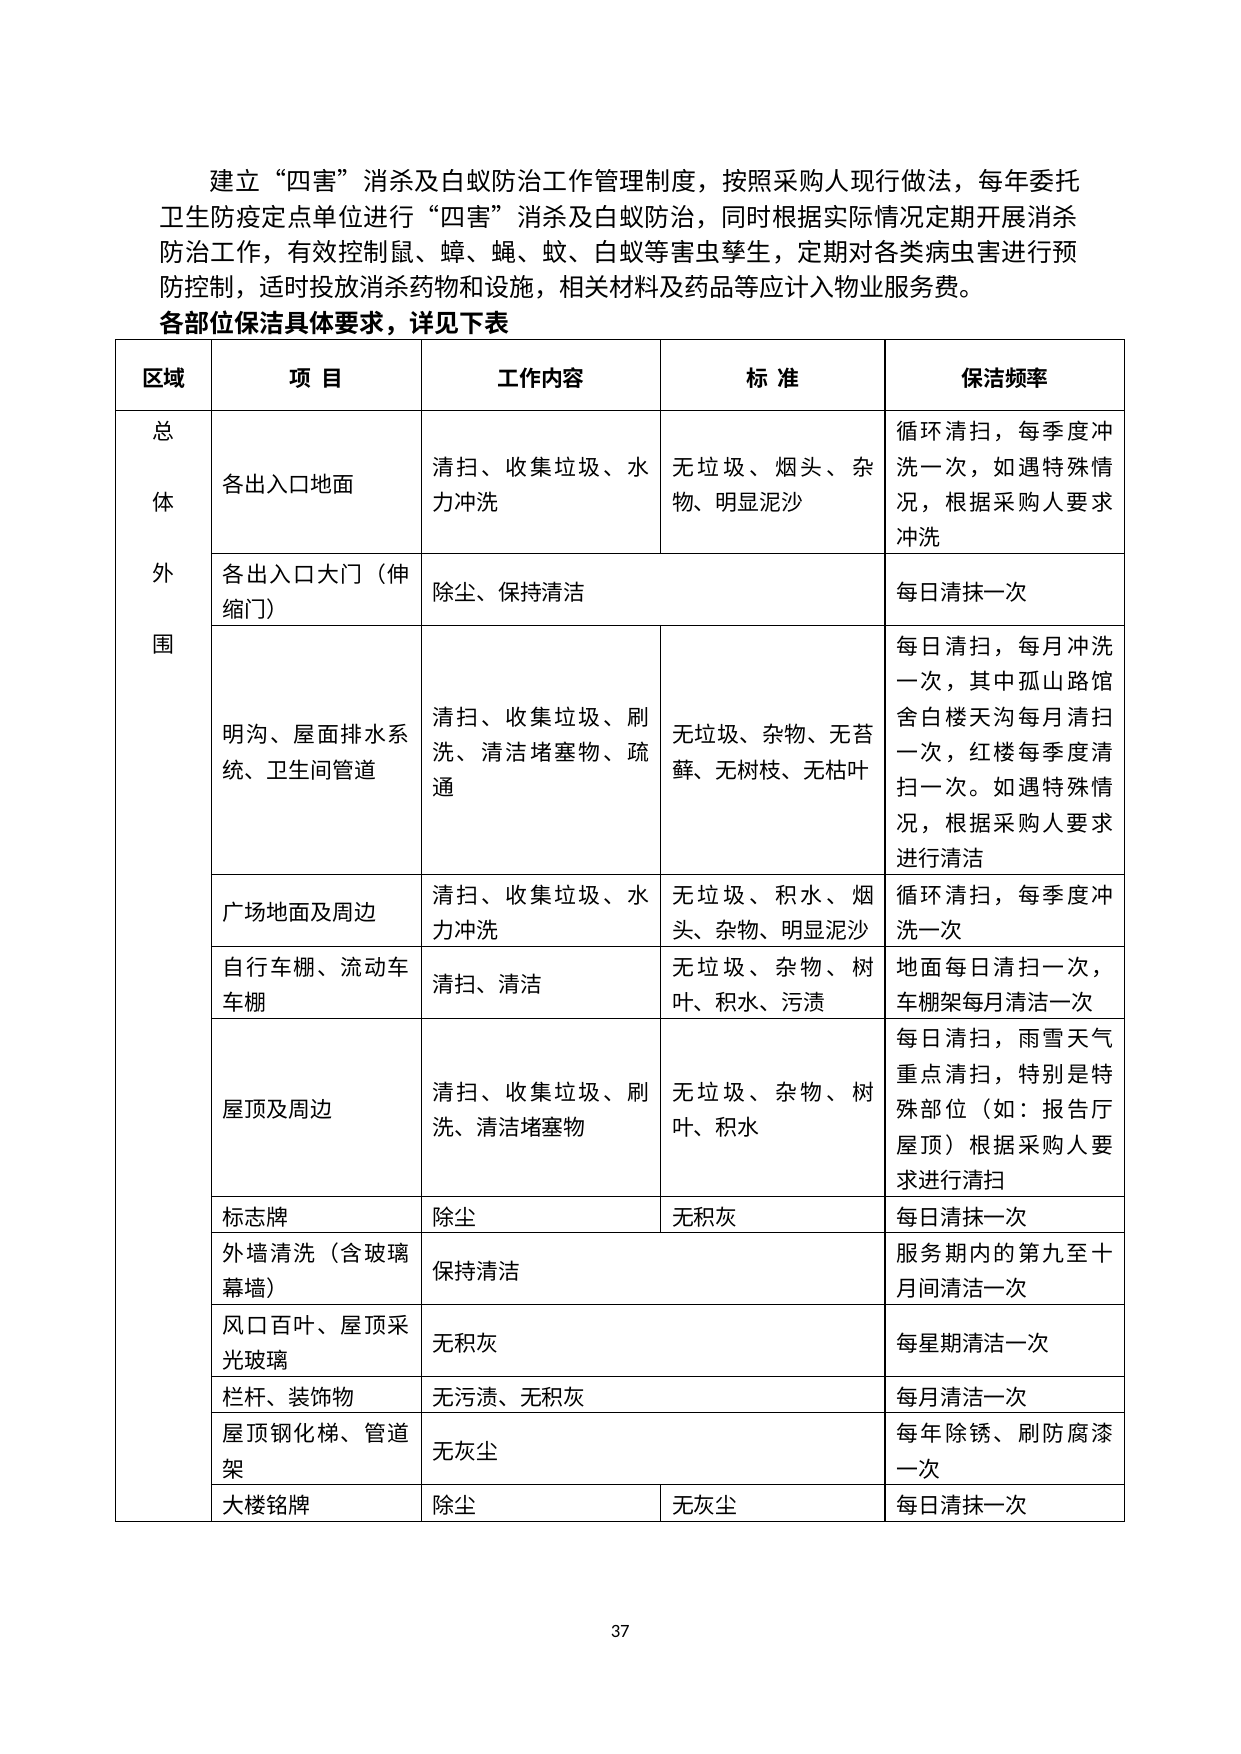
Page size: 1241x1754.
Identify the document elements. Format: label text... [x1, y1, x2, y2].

table_cell 保持清洁 [422, 1233, 884, 1304]
table_cell 除尘 [422, 1485, 660, 1521]
table_cell 大楼铭牌 [212, 1485, 421, 1521]
table_cell 每日清抹一次 [886, 1485, 1124, 1521]
table_cell 屋顶钢化梯、管道架 [212, 1413, 421, 1484]
table_cell 外墙清洗（含玻璃幕墙） [212, 1233, 421, 1304]
table_cell 广场地面及周边 [212, 875, 421, 946]
table_cell 总 体 外 围 [116, 411, 211, 1521]
table_cell 清扫、收集垃圾、水力冲洗 [422, 411, 660, 553]
table_header 保洁频率 [886, 340, 1124, 410]
table_cell 无污渍、无积灰 [422, 1377, 884, 1412]
table_cell 标志牌 [212, 1197, 421, 1232]
table_cell 风口百叶、屋顶采光玻璃 [212, 1305, 421, 1376]
table_cell 无灰尘 [661, 1485, 884, 1521]
table_cell 无垃圾、杂物、树叶、积水 [661, 1019, 884, 1196]
table_cell 每日清扫，雨雪天气重点清扫，特别是特殊部位（如：报告厅屋顶）根据采购人要求进行清扫 [886, 1019, 1124, 1196]
table_cell 自行车棚、流动车车棚 [212, 947, 421, 1017]
table_cell 无垃圾、杂物、树叶、积水、污渍 [661, 947, 884, 1017]
table_cell 除尘 [422, 1197, 660, 1232]
table_cell 地面每日清扫一次，车棚架每月清洁一次 [886, 947, 1124, 1017]
table_cell 各出入口地面 [212, 411, 421, 553]
table_header 标 准 [661, 340, 884, 410]
table_cell 无积灰 [422, 1305, 884, 1376]
text 建立“四害”消杀及白蚁防治工作管理制度，按照采购人现行做法，每年委托卫生防疫定点单位进行“四害”消杀及白蚁防治，同时根据实际情况定期开展消杀防治工作，有效控制鼠、蟑、蝇、蚊、白蚁等害虫孳生，定期对各类病虫害进行预防控制，适时投放消杀药物和设施，相关材料及药品等应计入物业服务费。 [159, 162, 1081, 304]
text 各部位保洁具体要求，详见下表 [159, 304, 1081, 339]
table_header 工作内容 [422, 340, 660, 410]
table_cell 除尘、保持清洁 [422, 554, 884, 625]
table_cell 每日清抹一次 [886, 554, 1124, 625]
table_cell 无垃圾、烟头、杂物、明显泥沙 [661, 411, 884, 553]
table_cell 每月清洁一次 [886, 1377, 1124, 1412]
table_header 项 目 [212, 340, 421, 410]
table_cell 屋顶及周边 [212, 1019, 421, 1196]
table_cell 清扫、收集垃圾、水力冲洗 [422, 875, 660, 946]
table_cell 服务期内的第九至十月间清洁一次 [886, 1233, 1124, 1304]
table_header 区域 [116, 340, 211, 410]
table_cell 每日清扫，每月冲洗一次，其中孤山路馆舍白楼天沟每月清扫一次，红楼每季度清扫一次。如遇特殊情况，根据采购人要求进行清洁 [886, 626, 1124, 874]
table_cell 无垃圾、积水、烟头、杂物、明显泥沙 [661, 875, 884, 946]
table_cell 每年除锈、刷防腐漆一次 [886, 1413, 1124, 1484]
table_cell 无积灰 [661, 1197, 884, 1232]
table_cell 循环清扫，每季度冲洗一次 [886, 875, 1124, 946]
table_cell 清扫、清洁 [422, 947, 660, 1017]
table_cell 明沟、屋面排水系统、卫生间管道 [212, 626, 421, 874]
table_cell 无垃圾、杂物、无苔藓、无树枝、无枯叶 [661, 626, 884, 874]
table_cell 清扫、收集垃圾、刷洗、清洁堵塞物 [422, 1019, 660, 1196]
table_cell 循环清扫，每季度冲洗一次，如遇特殊情况，根据采购人要求冲洗 [886, 411, 1124, 553]
table_cell 每星期清洁一次 [886, 1305, 1124, 1376]
table_cell 各出入口大门（伸缩门） [212, 554, 421, 625]
table_cell 清扫、收集垃圾、刷洗、清洁堵塞物、疏通 [422, 626, 660, 874]
table_cell 栏杆、装饰物 [212, 1377, 421, 1412]
table_cell 无灰尘 [422, 1413, 884, 1484]
table_cell 每日清抹一次 [886, 1197, 1124, 1232]
